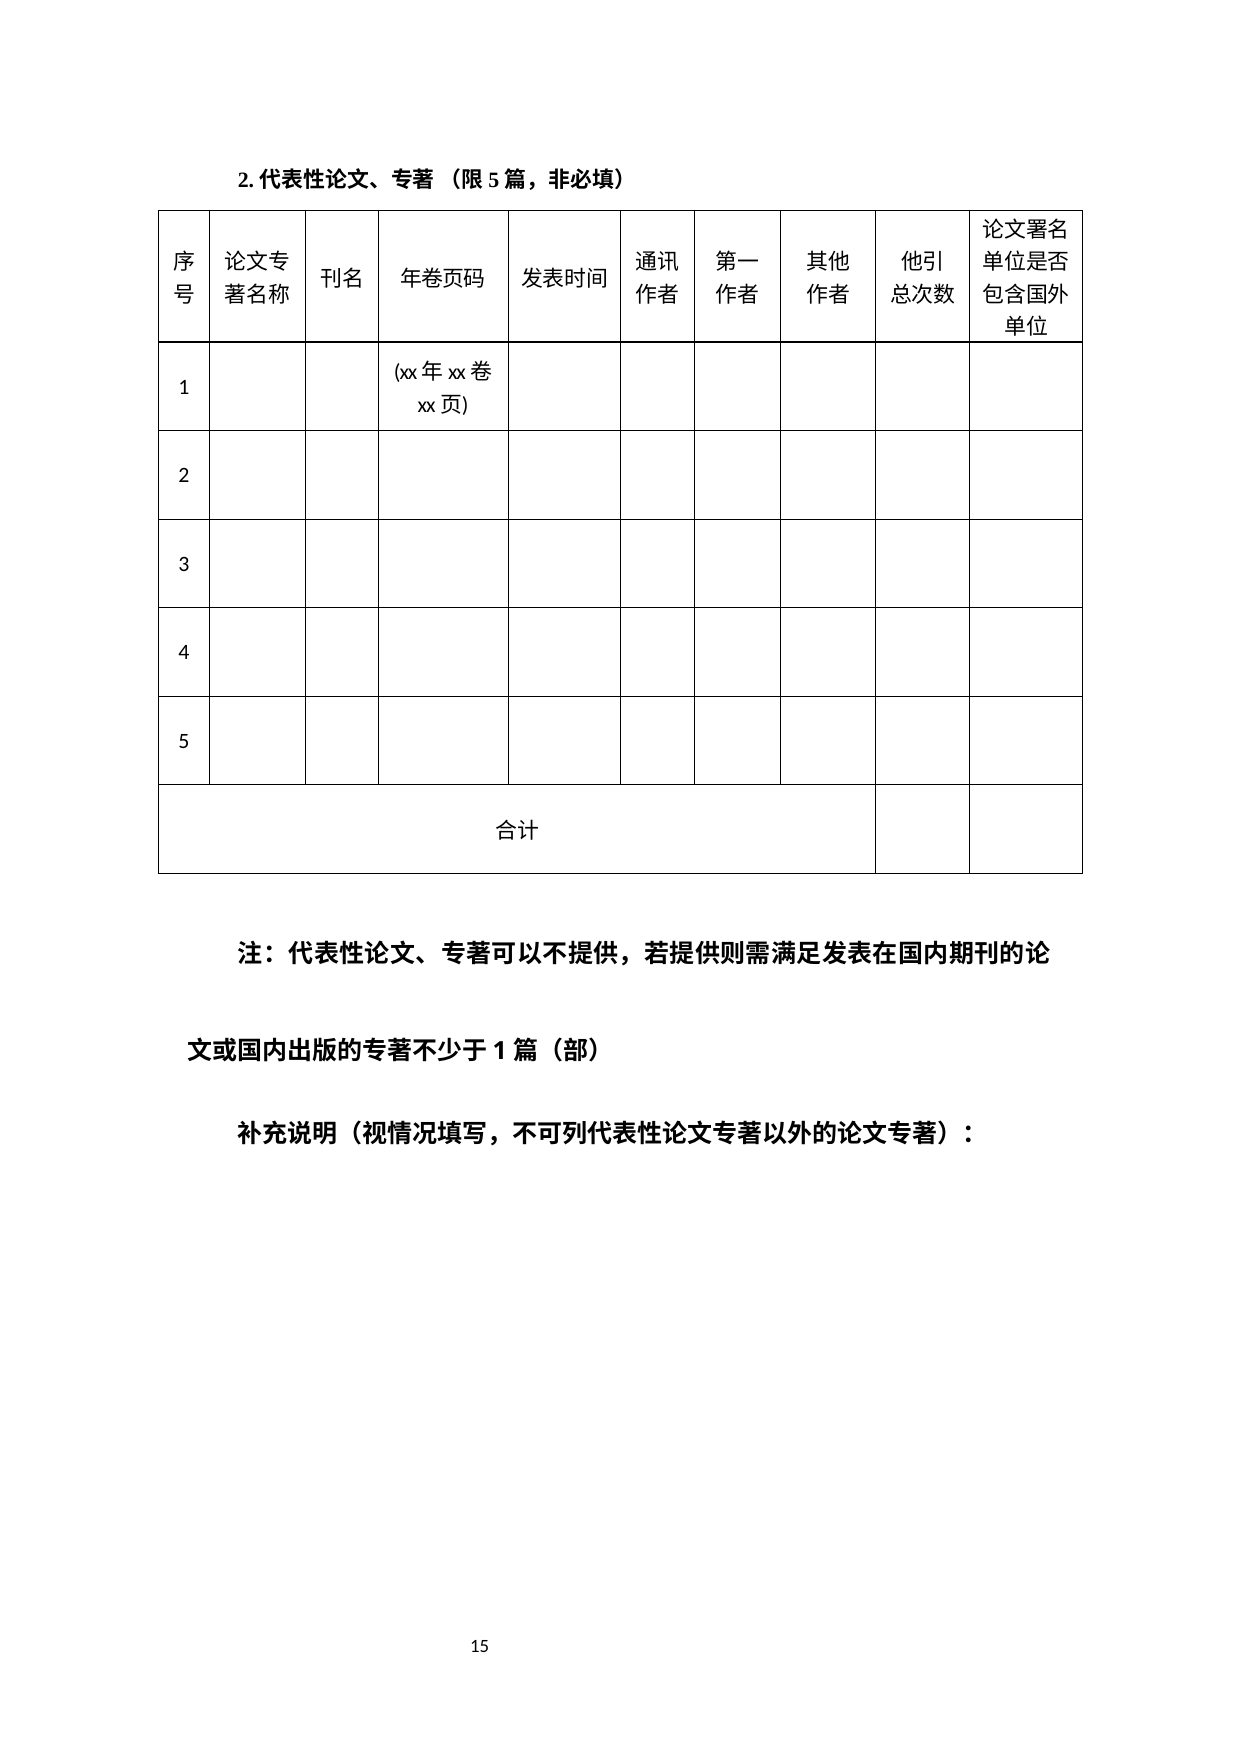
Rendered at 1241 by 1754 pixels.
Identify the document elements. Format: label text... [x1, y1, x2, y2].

table_header 刊名 [306, 211, 378, 341]
table_cell 2 [159, 431, 209, 518]
table_cell [379, 431, 508, 518]
table_cell [621, 343, 694, 430]
table_header 通讯 作者 [621, 211, 694, 341]
table_cell [970, 785, 1082, 873]
table_cell [695, 608, 780, 696]
table_cell [781, 431, 875, 518]
table_cell [509, 608, 620, 696]
table_cell 1 [159, 343, 209, 430]
table_cell [509, 520, 620, 607]
table_header 年卷页码 [379, 211, 508, 341]
table_cell [210, 697, 305, 784]
table_cell [970, 431, 1082, 518]
table_cell [695, 431, 780, 518]
table_cell 5 [159, 697, 209, 784]
table_header 他引 总次数 [876, 211, 969, 341]
table_header 论文专著名称 [210, 211, 305, 341]
table_cell [621, 520, 694, 607]
table_header 其他 作者 [781, 211, 875, 341]
table_cell [306, 697, 378, 784]
table_cell [695, 697, 780, 784]
table_cell [695, 343, 780, 430]
table_cell [379, 520, 508, 607]
table_cell [876, 431, 969, 518]
table_cell [876, 608, 969, 696]
table_cell [695, 520, 780, 607]
table_cell [306, 520, 378, 607]
table_cell [210, 520, 305, 607]
table_cell [621, 431, 694, 518]
table_header 序号 [159, 211, 209, 341]
table_cell [306, 608, 378, 696]
table_cell [876, 520, 969, 607]
table_cell 合计 [159, 785, 875, 873]
table_cell [970, 697, 1082, 784]
table_cell [781, 608, 875, 696]
table_cell [379, 697, 508, 784]
table_cell [509, 343, 620, 430]
table_cell [621, 608, 694, 696]
table_cell [306, 343, 378, 430]
table_cell [509, 431, 620, 518]
table_cell [876, 697, 969, 784]
table_cell 4 [159, 608, 209, 696]
text 注：本表所填知识产权指在国内外获得的专利、计算机软件著作权和其他知识产权。对于发明专利以外的其他知识产权，根据实际情况填写相应栏目，发明人一栏可不填。所有知识产权和标准规范应于2023年4月28日前授权、发布。“授权号”是指专利号（如中国大陆专利为ZL加13位数字）或软件著作权登记号；“证书编号”是指专利证书或软著登记证书的编号。2. 代表性论文、专著 （限 5 篇，非必填） [187, 162, 1053, 194]
table_cell [781, 343, 875, 430]
text 注：代表性论文、专著可以不提供，若提供则需满足发表在国内期刊的论文或国内出版的专著不少于1 篇（部） [187, 919, 1053, 1081]
table_header 发表时间 [509, 211, 620, 341]
table_cell [970, 343, 1082, 430]
table_cell [970, 520, 1082, 607]
table_cell [781, 697, 875, 784]
table_cell [621, 697, 694, 784]
table_header 第一 作者 [695, 211, 780, 341]
table_cell [876, 343, 969, 430]
table_header 论文署名 单位是否 包含国外 单位 [970, 211, 1082, 341]
text 补充说明（视情况填写，不可列代表性论文专著以外的论文专著）：3. 承诺函 [187, 1099, 1053, 1164]
table_cell [306, 431, 378, 518]
table_cell [210, 608, 305, 696]
table_cell [379, 608, 508, 696]
table_cell [509, 697, 620, 784]
table_cell [781, 520, 875, 607]
table_cell [210, 431, 305, 518]
table_cell [876, 785, 969, 873]
table_cell (xx年xx卷xx页) [379, 343, 508, 430]
table_cell [210, 343, 305, 430]
table_cell [970, 608, 1082, 696]
table_cell 3 [159, 520, 209, 607]
